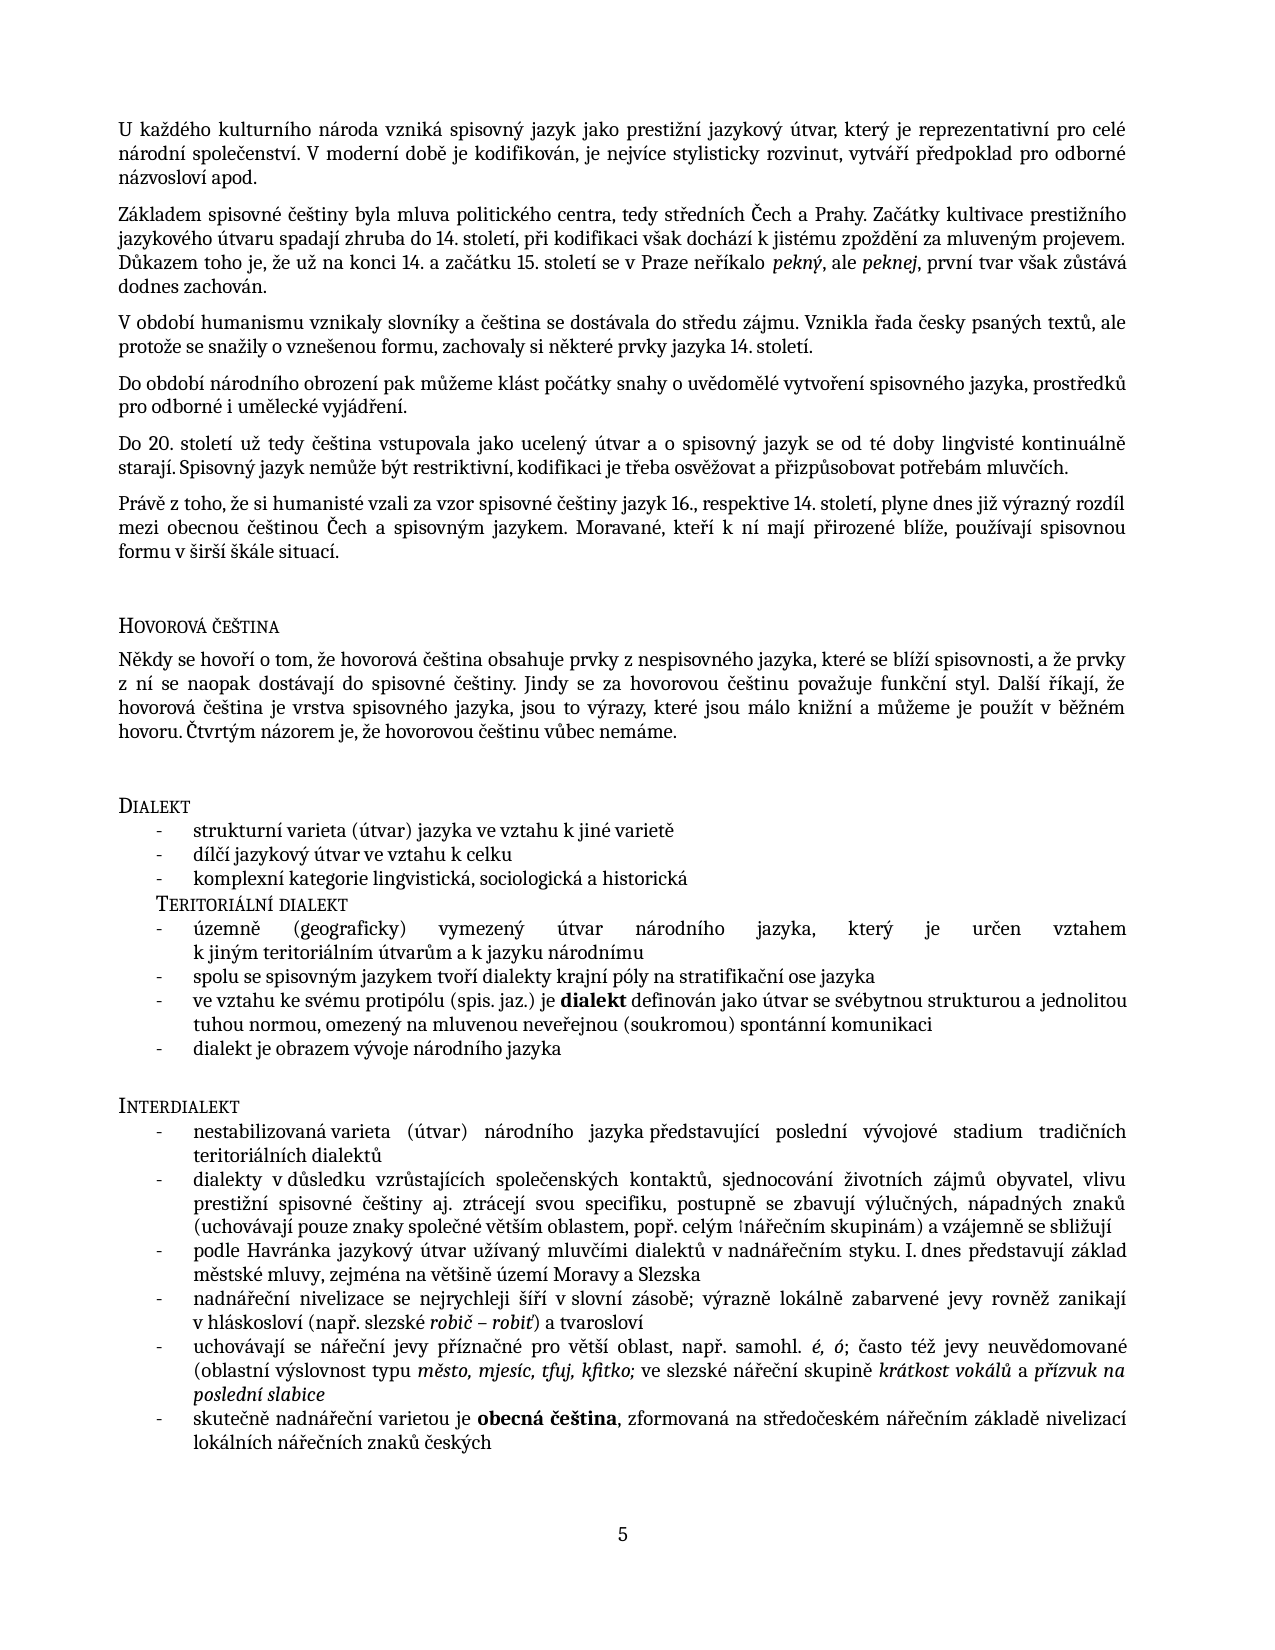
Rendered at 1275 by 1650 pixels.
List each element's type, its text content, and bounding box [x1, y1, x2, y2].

text Teritoriální dialekt [118, 891, 1127, 917]
list dialekty v důsledku vzrůstajících společenských kontaktů, sjednocování životních zájmů obyvatel, vlivu prestižní spisovné češtiny aj. ztrácejí svou specifiku, postupně se zbavují výlučných, nápadných znaků (uchovávají pouze znaky společné větším oblastem, popř. celým ↑nářečním skupinám) a vzájemně se sbližují [156, 1167, 1127, 1239]
list podle Havránka jazykový útvar užívaný mluvčími dialektů v nadnářečním styku. I. dnes představují základ městské mluvy, zejména na většině území Moravy a Slezska [156, 1239, 1127, 1287]
list dílčí jazykový útvar ve vztahu k celku [156, 843, 1127, 867]
text Do období národního obrození pak můžeme klást počátky snahy o uvědomělé vytvoření spisovného jazyka, prostředků pro odborné i umělecké vyjádření. [118, 371, 1127, 419]
text Interdialekt [118, 1093, 1127, 1119]
list ve vztahu ke svému protipólu (spis. jaz.) je dialekt definován jako útvar se svébytnou strukturou a jednolitou tuhou normou, omezený na mluvenou neveřejnou (soukromou) spontánní komunikaci [156, 989, 1127, 1037]
list strukturní varieta (útvar) jazyka ve vztahu k jiné varietě [156, 819, 1127, 843]
list uchovávají se nářeční jevy příznačné pro větší oblast, např. samohl. é, ó; často též jevy neuvědomované (oblastní výslovnost typu město, mjesíc, tfuj, kfitko; ve slezské nářeční skupině krátkost vokálů a přízvuk na poslední slabice [156, 1335, 1127, 1407]
list skutečně nadnářeční varietou je obecná čeština, zformovaná na středočeském nářečním základě nivelizací lokálních nářečních znaků českých [156, 1407, 1127, 1455]
list nestabilizovaná varieta (útvar) národního jazyka představující poslední vývojové stadium tradičních teritoriálních dialektů [156, 1119, 1127, 1167]
list nadnářeční nivelizace se nejrychleji šíří v slovní zásobě; výrazně lokálně zabarvené jevy rovněž zanikají v hláskosloví (např. slezské robič – robiť) a tvarosloví [156, 1287, 1127, 1335]
text Hovorová čeština [118, 613, 1127, 639]
list komplexní kategorie lingvistická, sociologická a historická [156, 867, 1127, 891]
text V období humanismu vznikaly slovníky a čeština se dostávala do středu zájmu. Vznikla řada česky psaných textů, ale protože se snažily o vznešenou formu, zachovaly si některé prvky jazyka 14. století. [118, 311, 1127, 359]
list dialekt je obrazem vývoje národního jazyka [156, 1037, 1127, 1061]
text Někdy se hovoří o tom, že hovorová čeština obsahuje prvky z nespisovného jazyka, které se blíží spisovnosti, a že prvky z ní se naopak dostávají do spisovné češtiny. Jindy se za hovorovou češtinu považuje funkční styl. Další říkají, že hovorová čeština je vrstva spisovného jazyka, jsou to výrazy, které jsou málo knižní a můžeme je použít v běžném hovoru. Čtvrtým názorem je, že hovorovou češtinu vůbec nemáme. [118, 648, 1127, 743]
list územně (geograficky) vymezený útvar národního jazyka, který je určen vztahem k jiným teritoriálním útvarům a k jazyku národnímu [156, 917, 1127, 965]
text Do 20. století už tedy čeština vstupovala jako ucelený útvar a o spisovný jazyk se od té doby lingvisté kontinuálně starají. Spisovný jazyk nemůže být restriktivní, kodifikaci je třeba osvěžovat a přizpůsobovat potřebám mluvčích. [118, 432, 1127, 479]
text U každého kulturního národa vzniká spisovný jazyk jako prestižní jazykový útvar, který je reprezentativní pro celé národní společenství. V moderní době je kodifikován, je nejvíce stylisticky rozvinut, vytváří předpoklad pro odborné názvosloví apod. [118, 118, 1127, 190]
text Dialekt [118, 792, 1127, 819]
text Základem spisovné češtiny byla mluva politického centra, tedy středních Čech a Prahy. Začátky kultivace prestižního jazykového útvaru spadají zhruba do 14. století, při kodifikaci však dochází k jistému zpoždění za mluveným projevem. Důkazem toho je, že už na konci 14. a začátku 15. století se v Praze neříkalo pekný, ale peknej, první tvar však zůstává dodnes zachován. [118, 202, 1127, 298]
list spolu se spisovným jazykem tvoří dialekty krajní póly na stratifikační ose jazyka [156, 965, 1127, 989]
text Právě z toho, že si humanisté vzali za vzor spisovné češtiny jazyk 16., respektive 14. století, plyne dnes již výrazný rozdíl mezi obecnou češtinou Čech a spisovným jazykem. Moravané, kteří k ní mají přirozené blíže, používají spisovnou formu v širší škále situací. [118, 492, 1127, 564]
